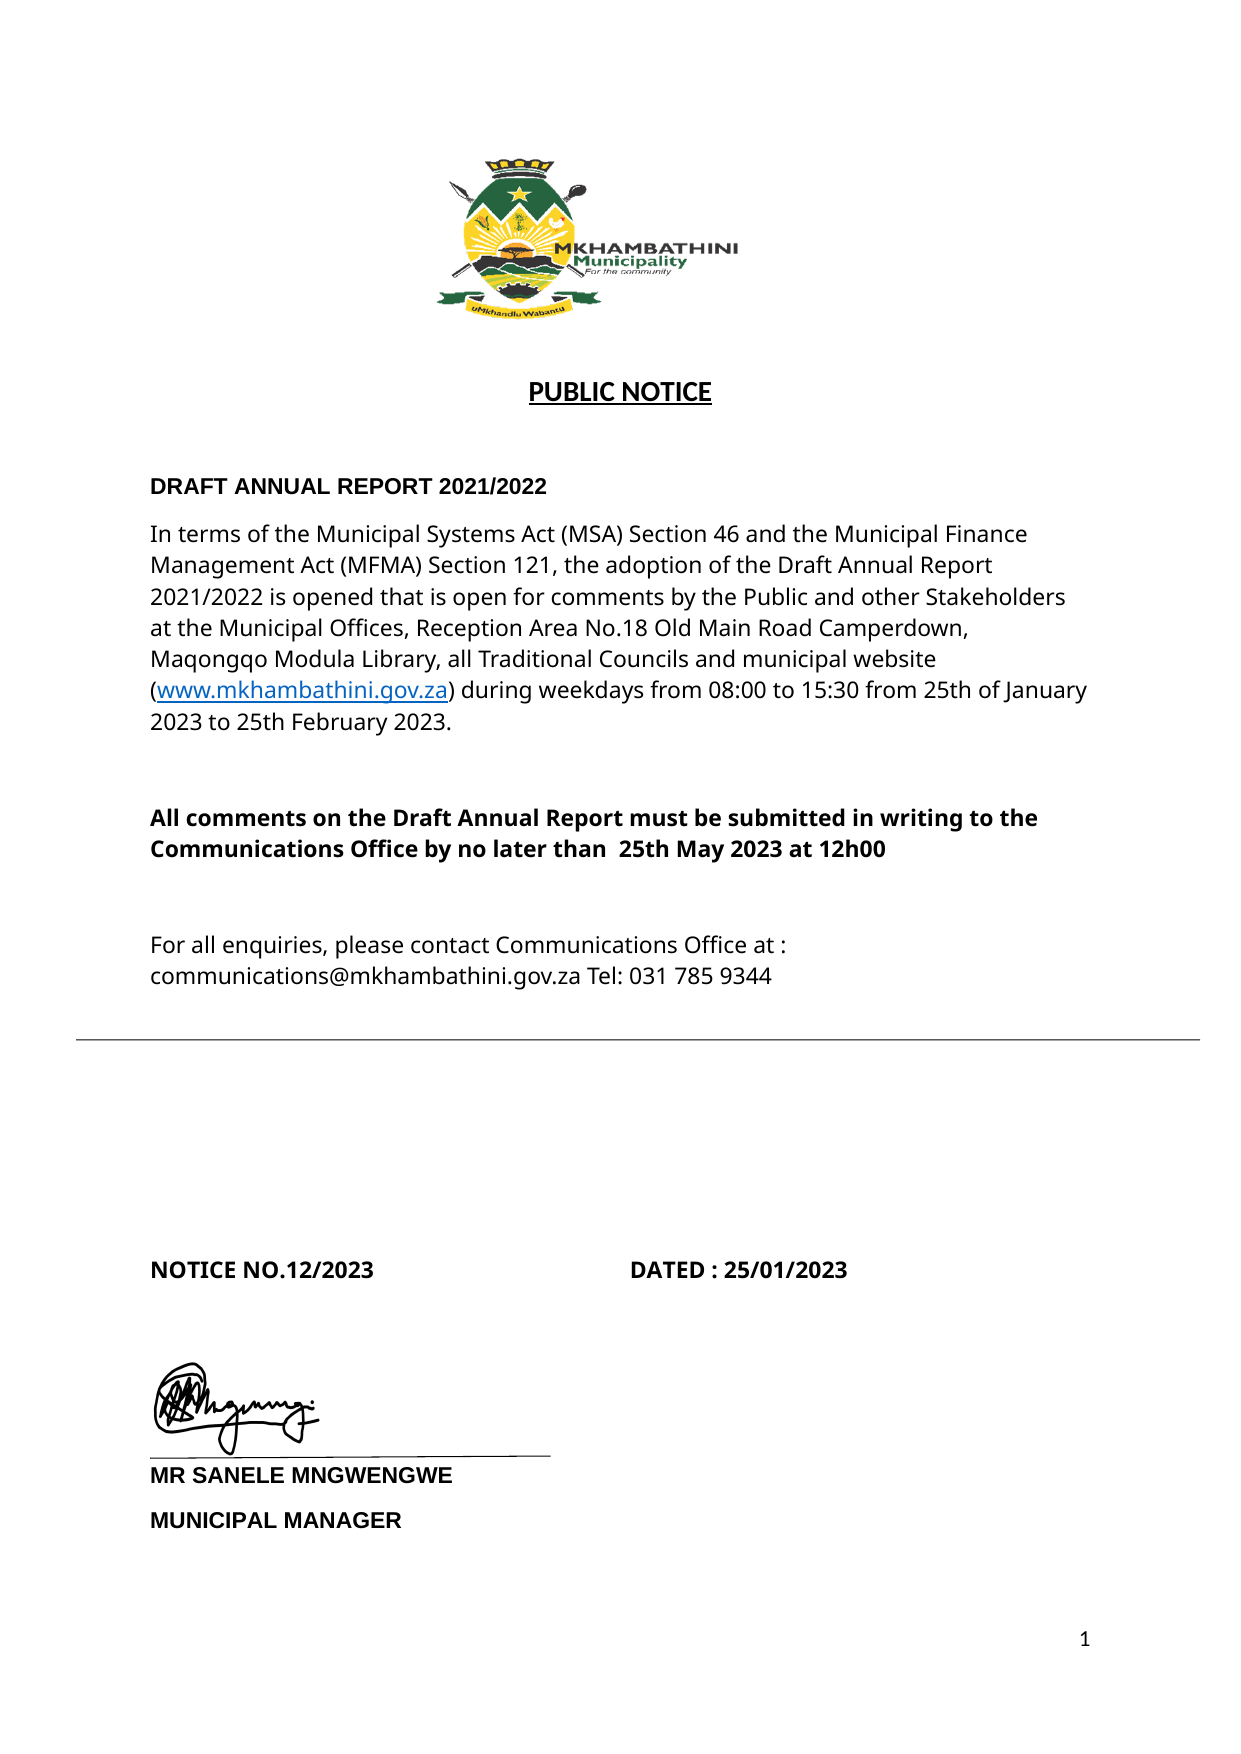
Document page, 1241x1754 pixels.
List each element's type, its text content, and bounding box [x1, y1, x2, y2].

text In terms of the Municipal Systems Act (MSA) Section 46 and the Municipal Finance Management Act (MFMA) Section 121, the adoption of the Draft Annual Report 2021/2022 is opened that is open for comments by the Public and other Stakeholders at the Municipal Offices, Reception Area No.18 Old Main Road Camperdown, Maqongqo Modula Library, all Traditional Councils and municipal website (www.mkhambathini.gov.za) during weekdays from 08:00 to 15:30 from 25th of January 2023 to 25th February 2023. [150, 518, 1090, 737]
text For all enquiries, please contact Communications Office at : communications@mkhambathini.gov.za Tel: 031 785 9344 [150, 928, 1090, 991]
text PUBLIC NOTICE [150, 373, 1090, 408]
text All comments on the Draft Annual Report must be submitted in writing to the Communications Office by no later than 25th May 2023 at 12h00 [150, 801, 1090, 864]
picture [150, 1327, 323, 1457]
text MR SANELE MNGWENGWE [150, 1462, 1090, 1488]
text DRAFT ANNUAL REPORT 2021/2022 [150, 473, 1090, 499]
text MUNICIPAL MANAGER [150, 1507, 1090, 1534]
picture [422, 150, 758, 324]
picture [150, 1458, 323, 1462]
text NOTICE NO.12/2023 DATED : 25/01/2023 [150, 1254, 1090, 1286]
